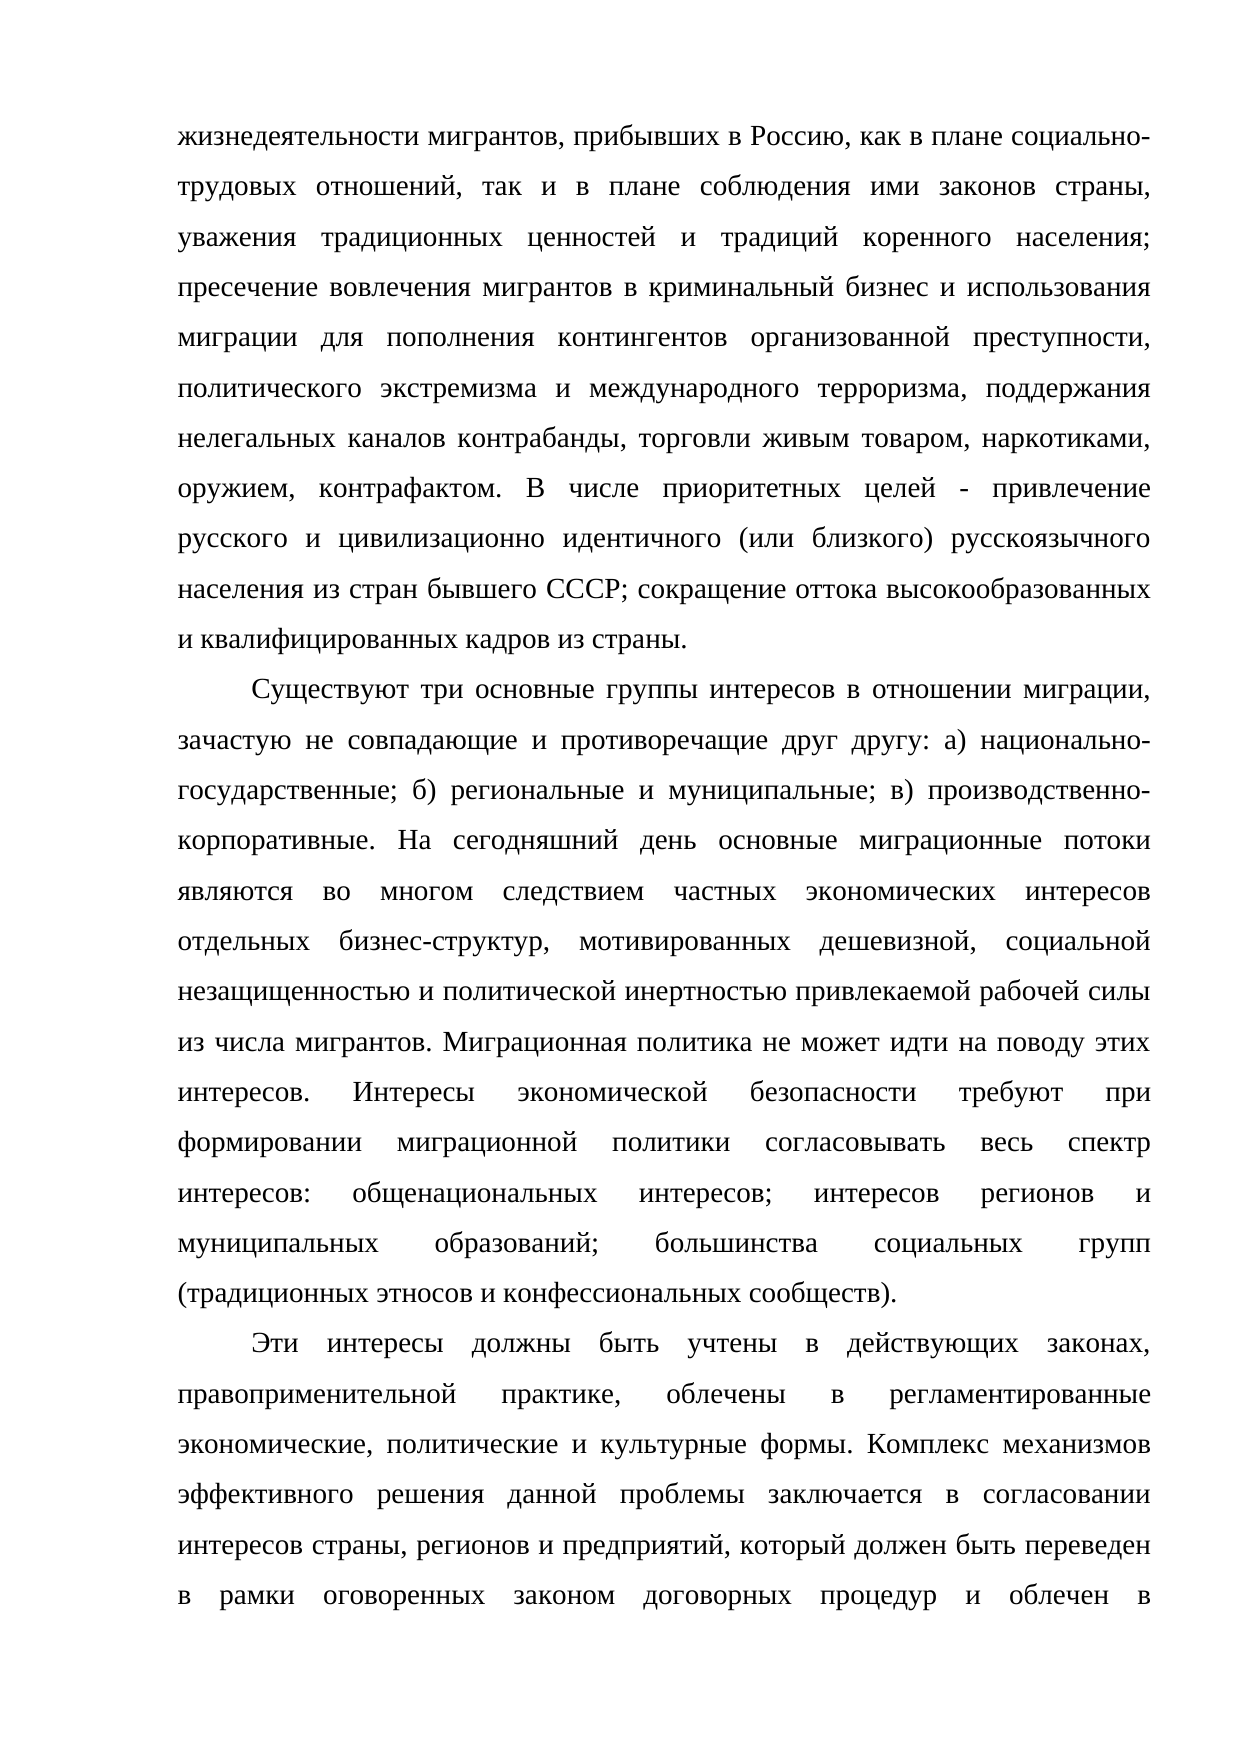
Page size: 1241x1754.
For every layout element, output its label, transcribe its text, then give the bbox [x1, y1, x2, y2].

text Существуют три основные группы интересов в отношении миграции, зачастую не совпадающие и противоречащие друг другу: а) национально-государственные; б) региональные и муниципальные; в) производственно-корпоративные. На сегодняшний день основные миграционные потоки являются во многом следствием частных экономических интересов отдельных бизнес-структур, мотивированных дешевизной, социальной незащищенностью и политической инертностью привлекаемой рабочей силы из числа мигрантов. Миграционная политика не может идти на поводу этих интересов. Интересы экономической безопасности требуют при формировании миграционной политики согласовывать весь спектр интересов: общенациональных интересов; интересов регионов и муниципальных образований; большинства социальных групп (традиционных этносов и конфессиональных сообществ). [177, 672, 1152, 1309]
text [177, 1326, 1152, 1611]
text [177, 118, 1152, 655]
